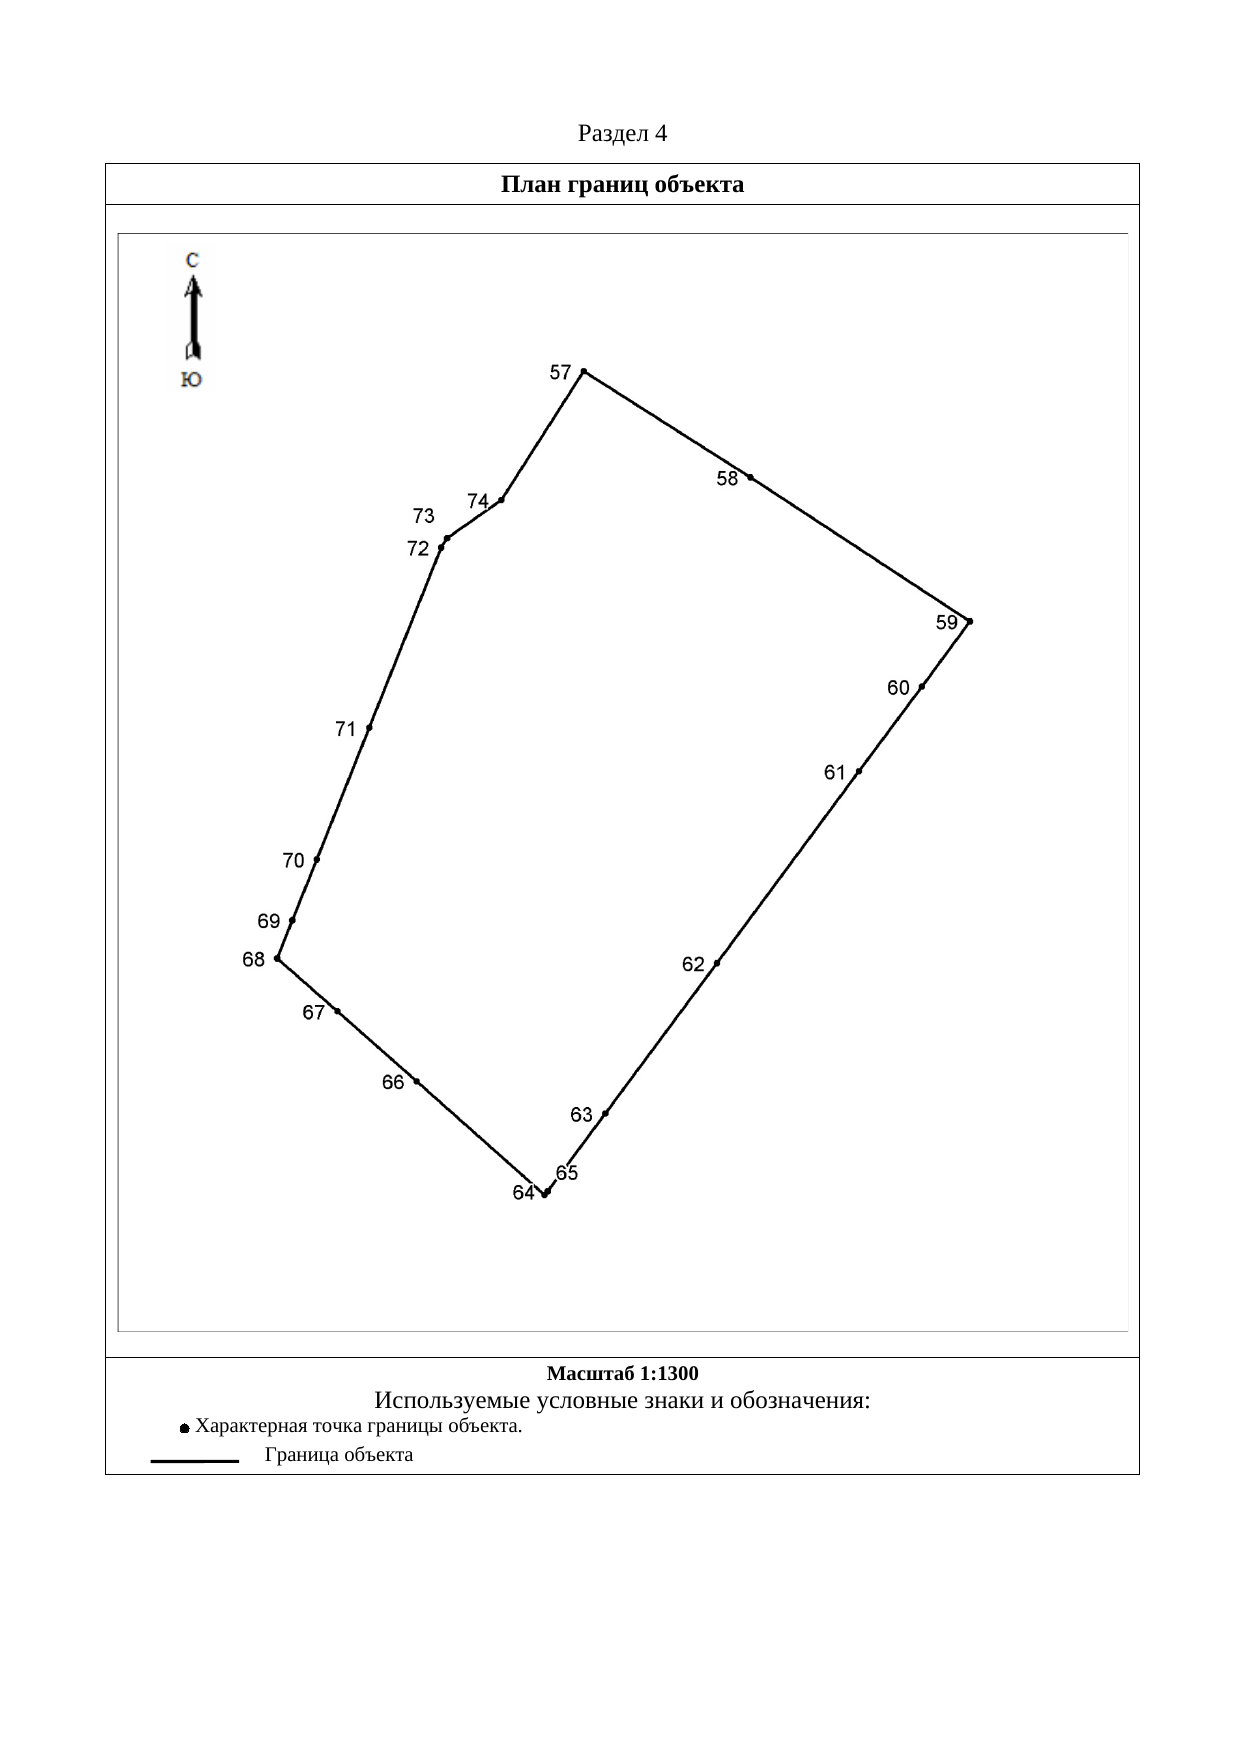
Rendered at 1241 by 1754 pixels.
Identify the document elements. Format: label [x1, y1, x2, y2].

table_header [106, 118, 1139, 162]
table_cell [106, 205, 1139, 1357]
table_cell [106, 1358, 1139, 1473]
picture [117, 233, 1129, 1332]
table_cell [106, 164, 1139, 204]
